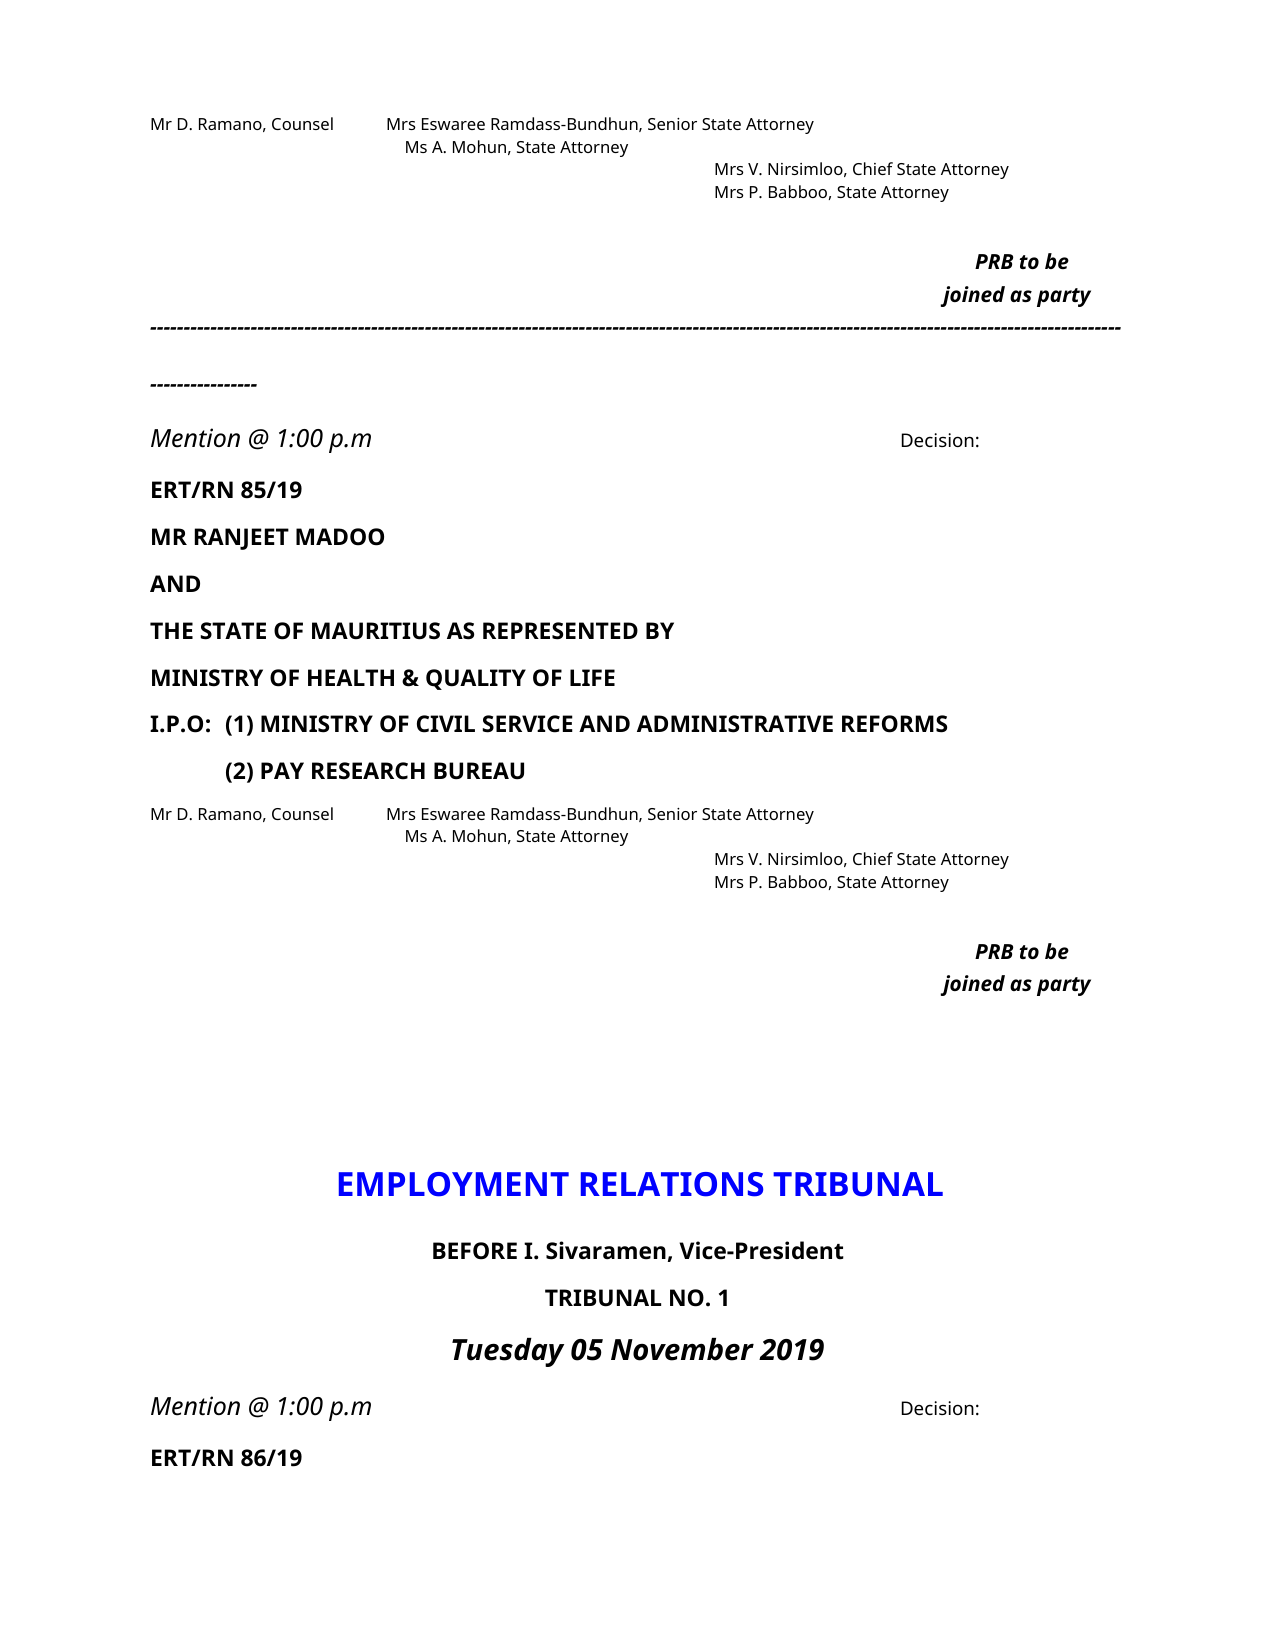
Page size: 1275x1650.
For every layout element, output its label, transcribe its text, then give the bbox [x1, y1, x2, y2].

text I.P.O: (1) MINISTRY OF CIVIL SERVICE AND ADMINISTRATIVE REFORMS [150, 708, 1125, 740]
text Mention @ 1:00 p.m Decision: [150, 1388, 1125, 1422]
text Ms A. Mohun, State Attorney [150, 135, 1125, 158]
text ERT/RN 85/19 [150, 474, 1125, 505]
text Tuesday 05 November 2019 [375, 1329, 1125, 1368]
text Mrs P. Babboo, State Attorney [150, 870, 1125, 893]
text PRB to be [900, 247, 1125, 276]
text joined as party [900, 280, 1125, 308]
text AND [150, 568, 1125, 599]
text Mr D. Ramano, Counsel Mrs Eswaree Ramdass-Bundhun, Senior State Attorney [150, 112, 1125, 135]
text ----------------------------------------------------------------------------------------------------------------------------------------------------------------- [150, 312, 1125, 400]
text EMPLOYMENT RELATIONS TRIBUNAL [150, 1161, 1130, 1207]
text Mr D. Ramano, Counsel Mrs Eswaree Ramdass-Bundhun, Senior State Attorney [150, 802, 1125, 825]
text Mrs P. Babboo, State Attorney [150, 181, 1125, 203]
text Mrs V. Nirsimloo, Chief State Attorney [225, 848, 1125, 870]
text MINISTRY OF HEALTH & QUALITY OF LIFE [150, 662, 1125, 693]
text THE STATE OF MAURITIUS AS REPRESENTED BY [150, 615, 1125, 646]
text (2) PAY RESEARCH BUREAU [150, 755, 1125, 787]
text ERT/RN 86/19 [150, 1442, 1125, 1473]
text Mrs V. Nirsimloo, Chief State Attorney [225, 158, 1125, 181]
text TRIBUNAL NO. 1 [150, 1282, 1125, 1313]
text PRB to be [900, 937, 1125, 965]
text BEFORE I. Sivaramen, Vice-President [150, 1235, 1125, 1266]
text Mention @ 1:00 p.m Decision: [150, 420, 1125, 454]
text joined as party [900, 969, 1125, 998]
text Ms A. Mohun, State Attorney [150, 825, 1125, 848]
text MR RANJEET MADOO [150, 521, 1125, 552]
